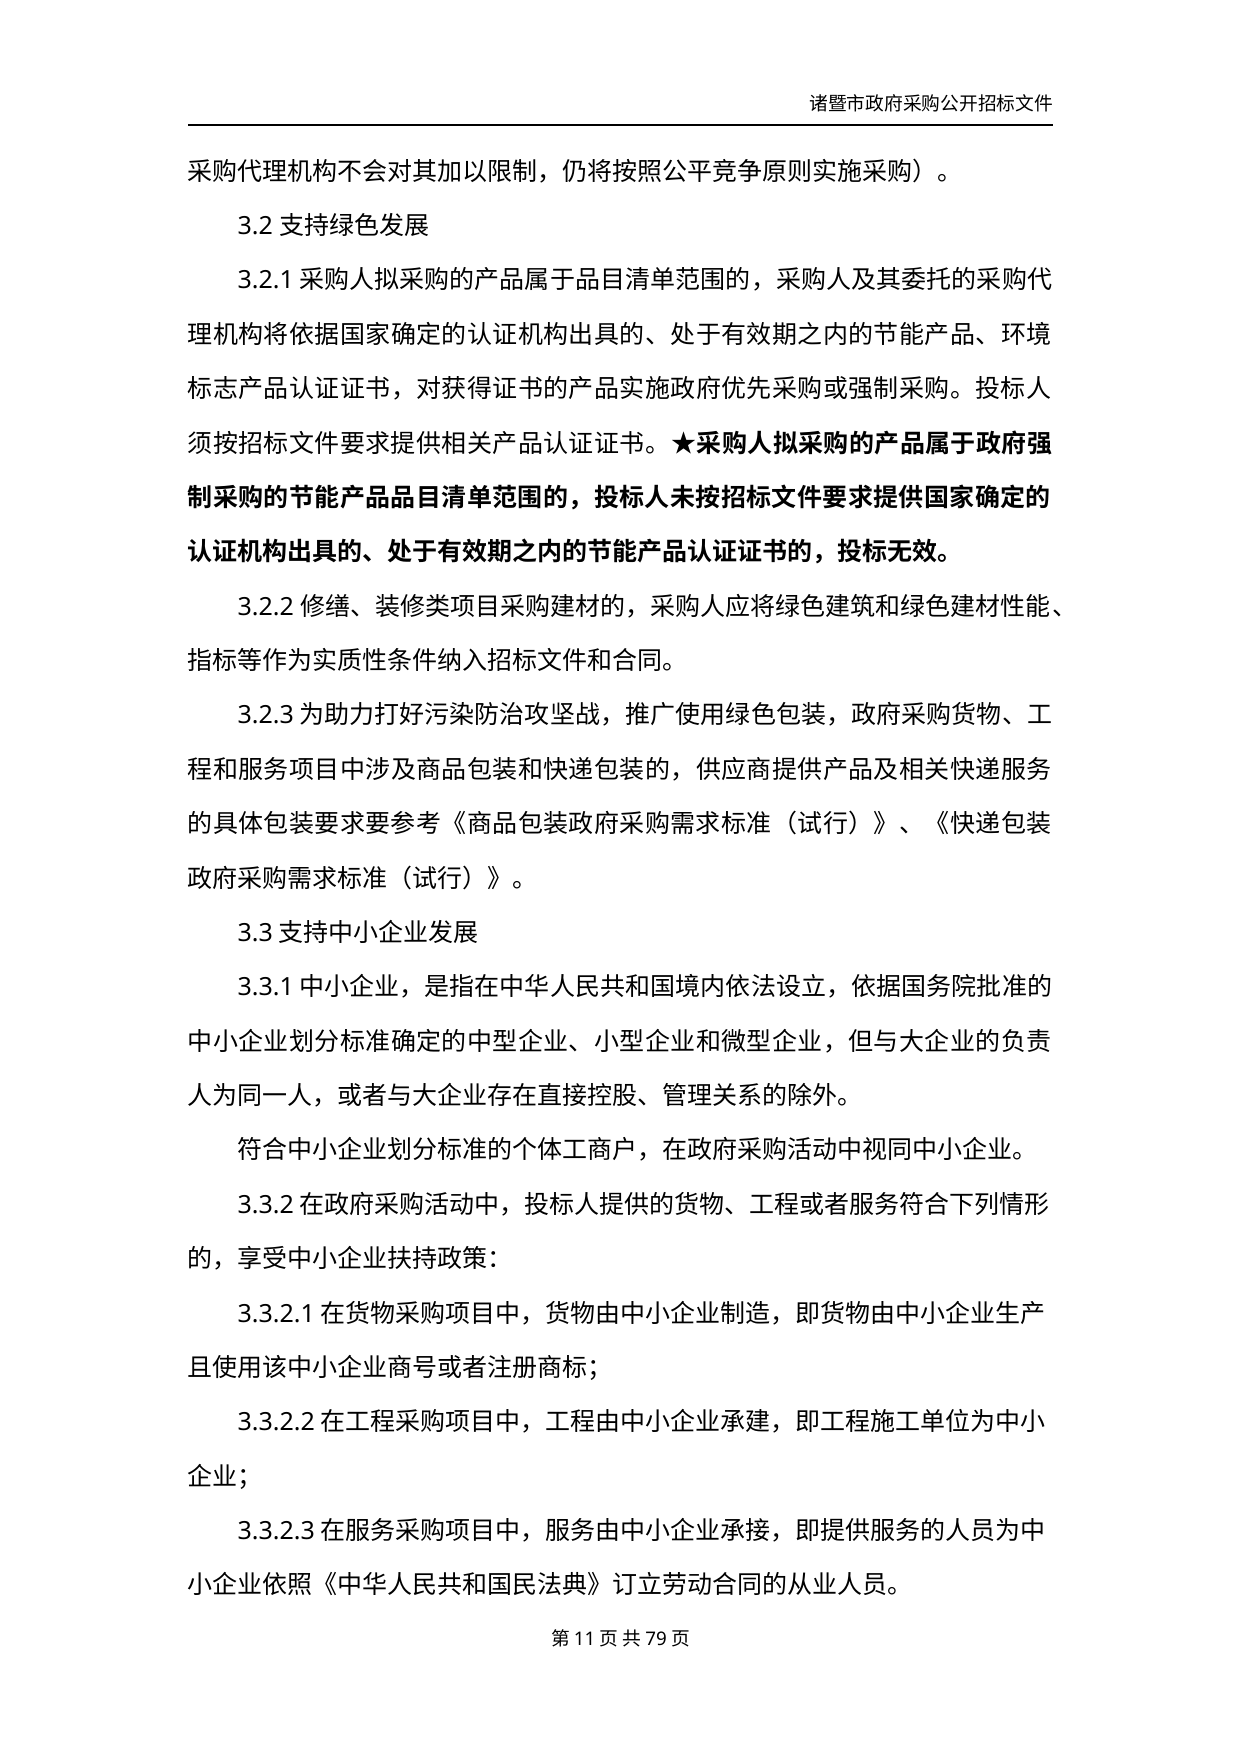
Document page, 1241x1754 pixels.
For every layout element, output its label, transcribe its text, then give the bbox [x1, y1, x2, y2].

text 3.3.2.1在货物采购项目中，货物由中小企业制造，即货物由中小企业生产且使用该中小企业商号或者注册商标； [187, 1293, 1053, 1384]
text 3.3.2在政府采购活动中，投标人提供的货物、工程或者服务符合下列情形的，享受中小企业扶持政策： [187, 1184, 1053, 1275]
text 3.2.1采购人拟采购的产品属于品目清单范围的，采购人及其委托的采购代理机构将依据国家确定的认证机构出具的、处于有效期之内的节能产品、环境标志产品认证证书，对获得证书的产品实施政府优先采购或强制采购。投标人须按招标文件要求提供相关产品认证证书。★采购人拟采购的产品属于政府强制采购的节能产品品目清单范围的，投标人未按招标文件要求提供国家确定的认证机构出具的、处于有效期之内的节能产品认证证书的，投标无效。 [187, 260, 1053, 568]
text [187, 151, 1053, 187]
text 符合中小企业划分标准的个体工商户，在政府采购活动中视同中小企业。 [187, 1130, 1053, 1166]
text 3.3.1中小企业，是指在中华人民共和国境内依法设立，依据国务院批准的中小企业划分标准确定的中型企业、小型企业和微型企业，但与大企业的负责人为同一人，或者与大企业存在直接控股、管理关系的除外。 [187, 967, 1053, 1112]
text 3.2.2 修缮、装修类项目采购建材的，采购人应将绿色建筑和绿色建材性能、指标等作为实质性条件纳入招标文件和合同。 [187, 586, 1053, 677]
text 3.2.3为助力打好污染防治攻坚战，推广使用绿色包装，政府采购货物、工程和服务项目中涉及商品包装和快递包装的，供应商提供产品及相关快递服务的具体包装要求要参考《商品包装政府采购需求标准（试行）》、《快递包装政府采购需求标准（试行）》。 [187, 695, 1053, 894]
text 3.3.2.2在工程采购项目中，工程由中小企业承建，即工程施工单位为中小企业； [187, 1402, 1053, 1492]
text 3.3支持中小企业发展 [187, 912, 1053, 949]
text 3.3.2.3在服务采购项目中，服务由中小企业承接，即提供服务的人员为中小企业依照《中华人民共和国民法典》订立劳动合同的从业人员。 [187, 1511, 1053, 1601]
text 3.2 支持绿色发展 [187, 206, 1053, 242]
